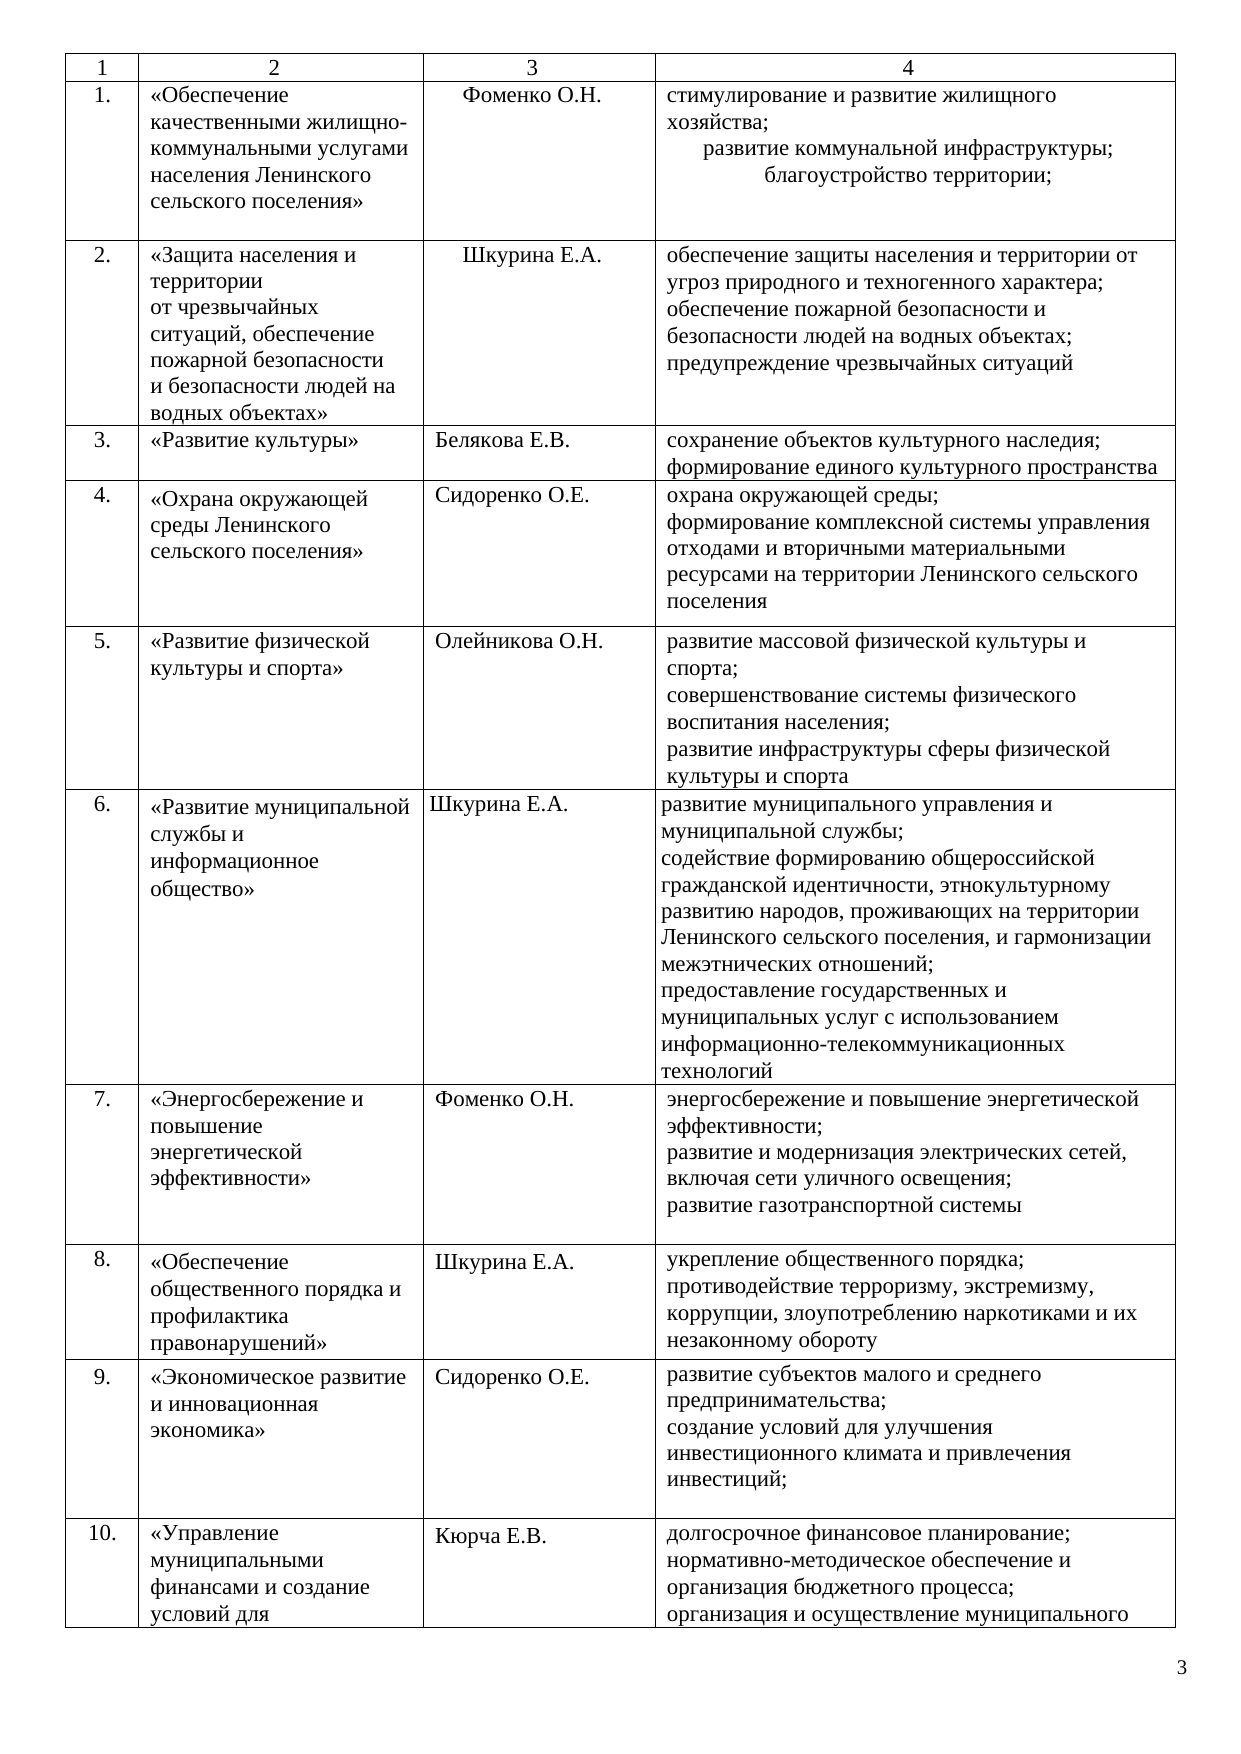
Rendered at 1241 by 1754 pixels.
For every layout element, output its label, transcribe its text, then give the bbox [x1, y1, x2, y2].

table_cell «Обеспечение общественного порядка и профилактика правонарушений» [139, 1245, 423, 1359]
table_cell 5. [66, 627, 138, 789]
table_cell «Развитие культуры» [139, 426, 423, 480]
table_cell энергосбережение и повышение энергетической эффективности; развитие и модернизация электрических сетей, включая сети уличного освещения; развитие газотранспортной системы [656, 1085, 1175, 1243]
table_cell Шкурина Е.А. [424, 241, 655, 425]
table_cell 3. [66, 426, 138, 480]
table_cell «Охрана окружающей среды Ленинского сельского поселения» [139, 481, 423, 626]
table_cell «Развитие муниципальной службы и информационное общество» [139, 790, 423, 1084]
table_header 1 [66, 54, 138, 81]
table_cell долгосрочное финансовое планирование; нормативно-методическое обеспечение и организация бюджетного процесса; организация и осуществление муниципального финансового контроля за соблюдением бюджетного законодательства Российской Федерации, контроля за соблюдением законодательства Российской Федерации о контрактной системе в сфере закупок; управление муниципальным долгом Ленинского сельского поселения; развитие и сопровождение единой автоматизированной системы управления общественными финансами в Зимовниковском районе; поддержание устойчивого исполнения местного бюджета; содействие повышению качества управления муниципальными финансами; совершенствование системы распределения и перераспределения финансовых ресурсов между уровнями бюджетной системы Ленинского сельского поселения [656, 1519, 1175, 1627]
table_cell «Обеспечение качественными жилищно-коммунальными услугами населения Ленинского сельского поселения» [139, 82, 423, 240]
table_cell 10. [66, 1519, 138, 1627]
table_cell Сидоренко О.Е. [424, 481, 655, 626]
table_cell Кюрча Е.В. [424, 1519, 655, 1627]
table_cell сохранение объектов культурного наследия; формирование единого культурного пространства [656, 426, 1175, 480]
table_cell «Энергосбережение и повышение энергетической эффективности» [139, 1085, 423, 1243]
table_cell 9. [66, 1360, 138, 1518]
table_cell стимулирование и развитие жилищного хозяйства; развитие коммунальной инфраструктуры; благоустройство территории; [656, 82, 1175, 240]
table_cell Шкурина Е.А. [424, 1245, 655, 1359]
table_cell охрана окружающей среды; формирование комплексной системы управления отходами и вторичными материальными ресурсами на территории Ленинского сельского поселения [656, 481, 1175, 626]
table_cell 7. [66, 1085, 138, 1243]
table_header 4 [656, 54, 1175, 81]
table_cell укрепление общественного порядка; противодействие терроризму, экстремизму, коррупции, злоупотреблению наркотиками и их незаконному обороту [656, 1245, 1175, 1359]
table_cell развитие массовой физической культуры и спорта; совершенствование системы физического воспитания населения; развитие инфраструктуры сферы физической культуры и спорта [656, 627, 1175, 789]
table_cell Фоменко О.Н. [424, 82, 655, 240]
table_header 3 [424, 54, 655, 81]
table_cell 2. [66, 241, 138, 425]
table_cell 6. [66, 790, 138, 1084]
table_cell Олейникова О.Н. [424, 627, 655, 789]
table_cell развитие муниципального управления и муниципальной службы; содействие формированию общероссийской гражданской идентичности, этнокультурному развитию народов, проживающих на территории Ленинского сельского поселения, и гармонизации межэтнических отношений; предоставление государственных и муниципальных услуг с использованием информационно-телекоммуникационных технологий [656, 790, 1175, 1084]
table_cell 8. [66, 1245, 138, 1359]
table_cell «Управление муниципальными финансами и создание условий для эффективного управления муниципальными финансами» [139, 1519, 423, 1627]
table_cell развитие субъектов малого и среднего предпринимательства; создание условий для улучшения инвестиционного климата и привлечения инвестиций; [656, 1360, 1175, 1518]
table_cell 1. [66, 82, 138, 240]
table_cell Фоменко О.Н. [424, 1085, 655, 1243]
table_cell «Экономическое развитие и инновационная экономика» [139, 1360, 423, 1518]
table_cell Шкурина Е.А. [424, 790, 655, 1084]
table_cell Белякова Е.В. [424, 426, 655, 480]
table_cell 4. [66, 481, 138, 626]
table_cell Сидоренко О.Е. [424, 1360, 655, 1518]
table_cell «Защита населения и территории от чрезвычайных ситуаций, обеспечение пожарной безопасности и безопасности людей на водных объектах» [139, 241, 423, 425]
table_cell «Развитие физической культуры и спорта» [139, 627, 423, 789]
table_header 2 [139, 54, 423, 81]
table_cell обеспечение защиты населения и территории от угроз природного и техногенного характера; обеспечение пожарной безопасности и безопасности людей на водных объектах; предупреждение чрезвычайных ситуаций [656, 241, 1175, 425]
